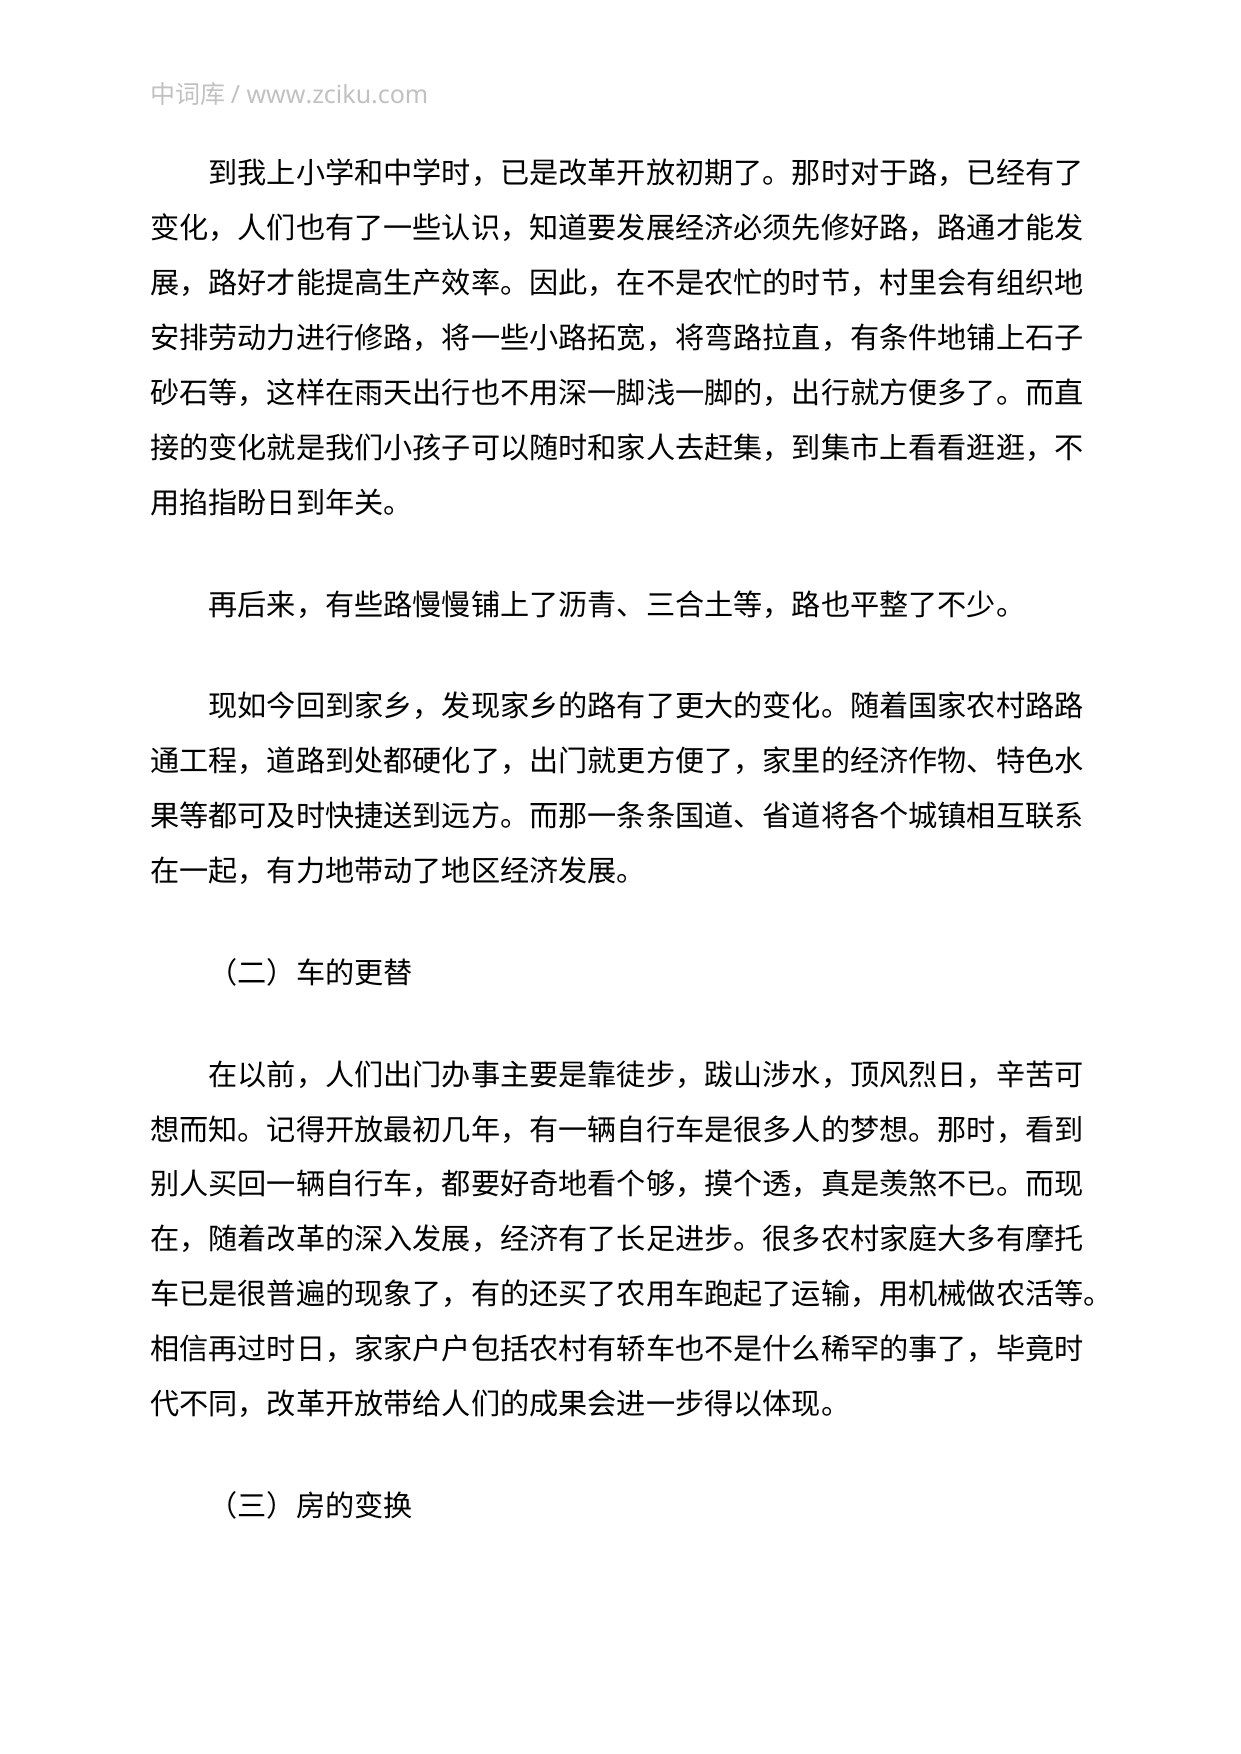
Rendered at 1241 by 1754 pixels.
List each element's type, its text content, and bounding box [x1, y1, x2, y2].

text 在以前，人们出门办事主要是靠徒步，跋山涉水，顶风烈日，辛苦可想而知。记得开放最初几年，有一辆自行车是很多人的梦想。那时，看到别人买回一辆自行车，都要好奇地看个够，摸个透，真是羡煞不已。而现在，随着改革的深入发展，经济有了长足进步。很多农村家庭大多有摩托车已是很普遍的现象了，有的还买了农用车跑起了运输，用机械做农活等。相信再过时日，家家户户包括农村有轿车也不是什么稀罕的事了，毕竟时代不同，改革开放带给人们的成果会进一步得以体现。 [150, 1051, 1090, 1423]
text 现如今回到家乡，发现家乡的路有了更大的变化。随着国家农村路路通工程，道路到处都硬化了，出门就更方便了，家里的经济作物、特色水果等都可及时快捷送到远方。而那一条条国道、省道将各个城镇相互联系在一起，有力地带动了地区经济发展。 [150, 683, 1090, 890]
text 到我上小学和中学时，已是改革开放初期了。那时对于路，已经有了变化，人们也有了一些认识，知道要发展经济必须先修好路，路通才能发展，路好才能提高生产效率。因此，在不是农忙的时节，村里会有组织地安排劳动力进行修路，将一些小路拓宽，将弯路拉直，有条件地铺上石子砂石等，这样在雨天出行也不用深一脚浅一脚的，出行就方便多了。而直接的变化就是我们小孩子可以随时和家人去赶集，到集市上看看逛逛，不用掐指盼日到年关。 [150, 150, 1090, 522]
text （二）车的更替 [150, 949, 1090, 992]
text （三）房的变换 [150, 1482, 1090, 1524]
text 再后来，有些路慢慢铺上了沥青、三合土等，路也平整了不少。 [150, 581, 1090, 623]
